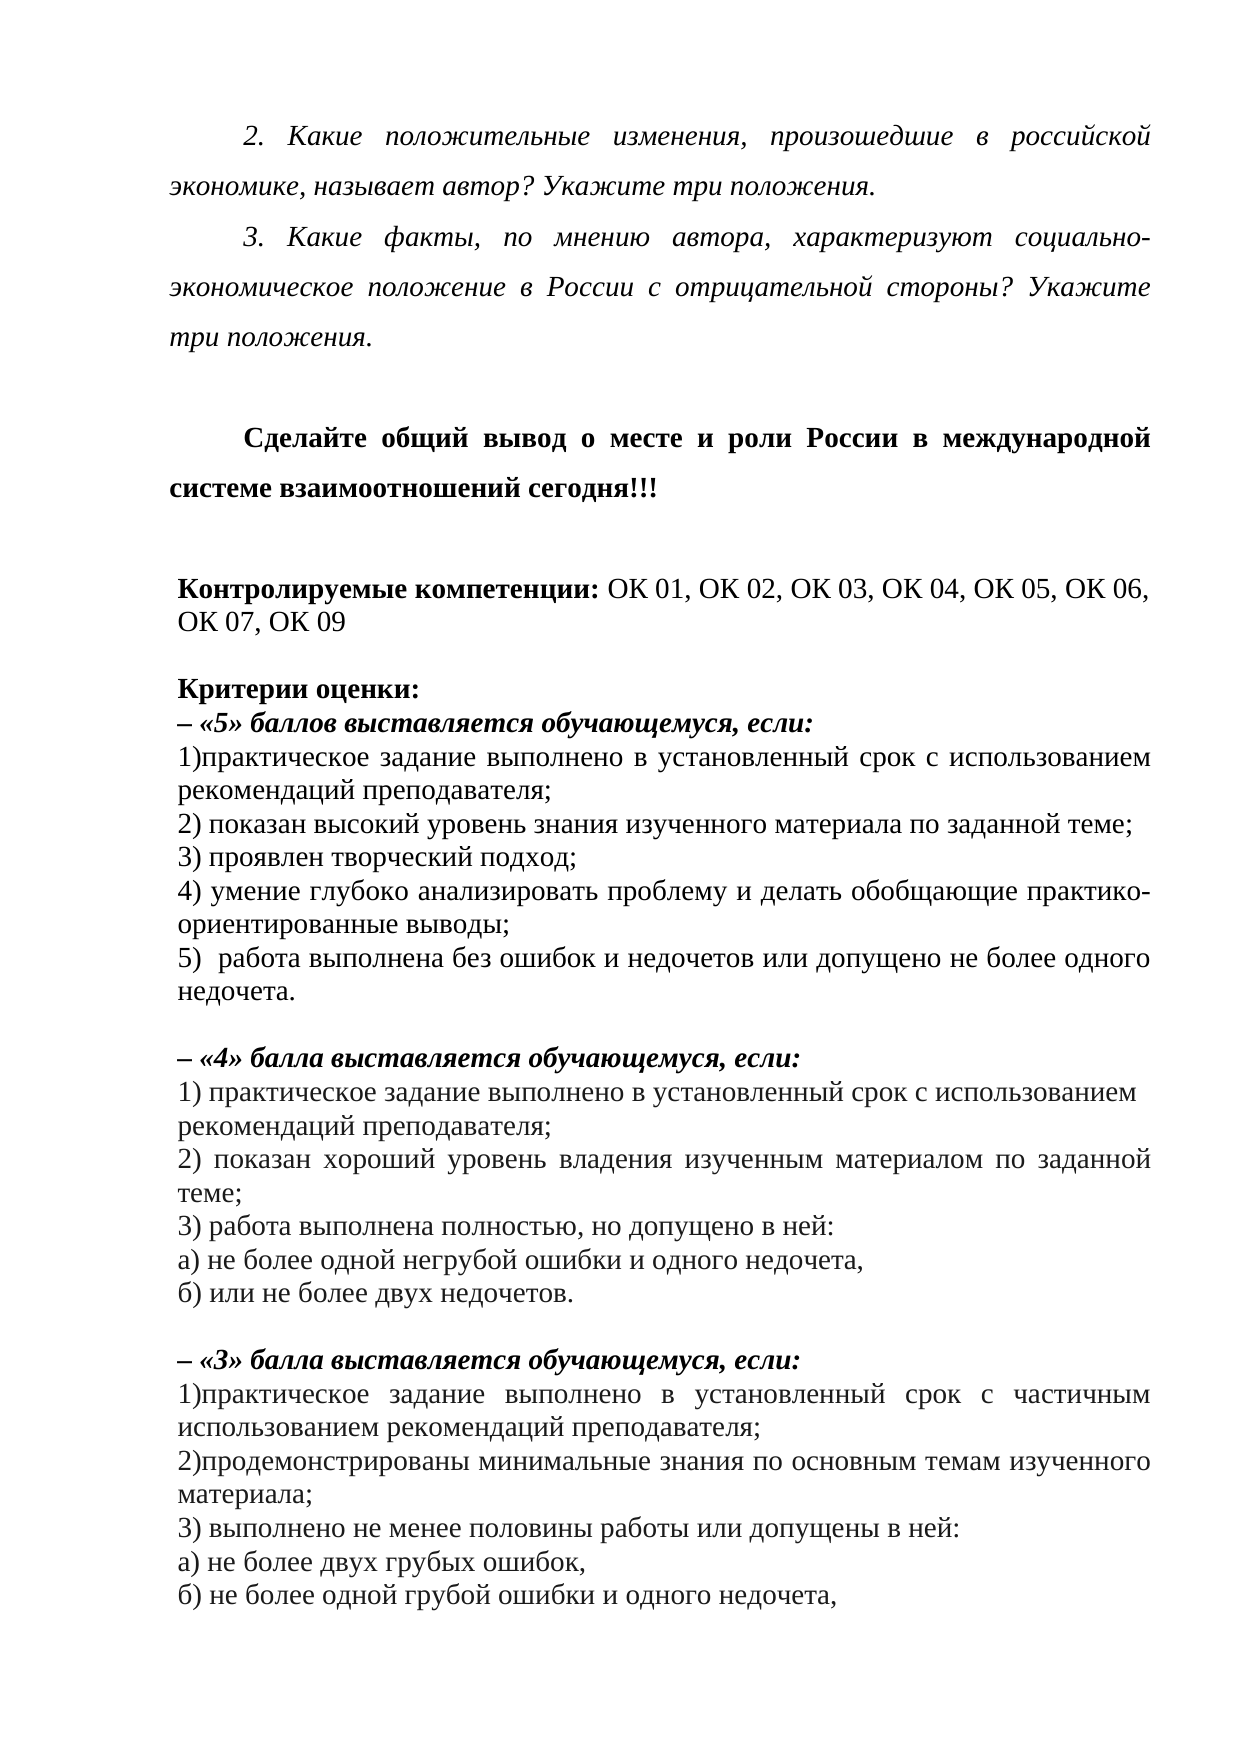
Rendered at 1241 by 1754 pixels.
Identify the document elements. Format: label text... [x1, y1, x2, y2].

text 2)продемонстрированы минимальные знания по основным темам изученного материала; [177, 1443, 1152, 1510]
text 2. Какие положительные изменения, произошедшие в российской экономике, называет автор? Укажите три положения. [169, 118, 1152, 202]
text Критерии оценки: [177, 672, 1152, 705]
text а) не более одной негрубой ошибки и одного недочета, [177, 1242, 1152, 1275]
text 1)практическое задание выполнено в установленный срок с использованием рекомендаций преподавателя; [177, 739, 1152, 806]
text 2) показан высокий уровень знания изученного материала по заданной теме; [177, 806, 1152, 839]
text Сделайте общий вывод о месте и роли России в международной системе взаимоотношений сегодня!!! [169, 420, 1152, 504]
text б) не более одной грубой ошибки и одного недочета, [177, 1577, 1152, 1611]
text б) или не более двух недочетов. [177, 1275, 1152, 1309]
text 3. Какие факты, по мнению автора, характеризуют социально-экономическое положение в России с отрицательной стороны? Укажите три положения. [169, 219, 1152, 353]
text 1)практическое задание выполнено в установленный срок с частичным использованием рекомендаций преподавателя; [177, 1376, 1152, 1443]
text 3) работа выполнена полностью, но допущено в ней: [177, 1208, 1152, 1242]
text 3) выполнено не менее половины работы или допущены в ней: [177, 1510, 1152, 1544]
text – «4» балла выставляется обучающемуся, если: [177, 1041, 1152, 1074]
text – «3» балла выставляется обучающемуся, если: [177, 1342, 1152, 1376]
text 5) работа выполнена без ошибок и недочетов или допущено не более одного недочета. [177, 940, 1152, 1007]
text 1) практическое задание выполнено в установленный срок с использованием рекомендаций преподавателя; [177, 1074, 1152, 1141]
text – «5» баллов выставляется обучающемуся, если: [177, 705, 1152, 739]
text 2) показан хороший уровень владения изученным материалом по заданной теме; [177, 1141, 1152, 1208]
text 4) умение глубоко анализировать проблему и делать обобщающие практико-ориентированные выводы; [177, 873, 1152, 940]
text Контролируемые компетенции: ОК 01, ОК 02, ОК 03, ОК 04, ОК 05, ОК 06, ОК 07, ОК 09 [177, 571, 1152, 638]
text 3) проявлен творческий подход; [177, 839, 1152, 873]
text а) не более двух грубых ошибок, [177, 1544, 1152, 1577]
